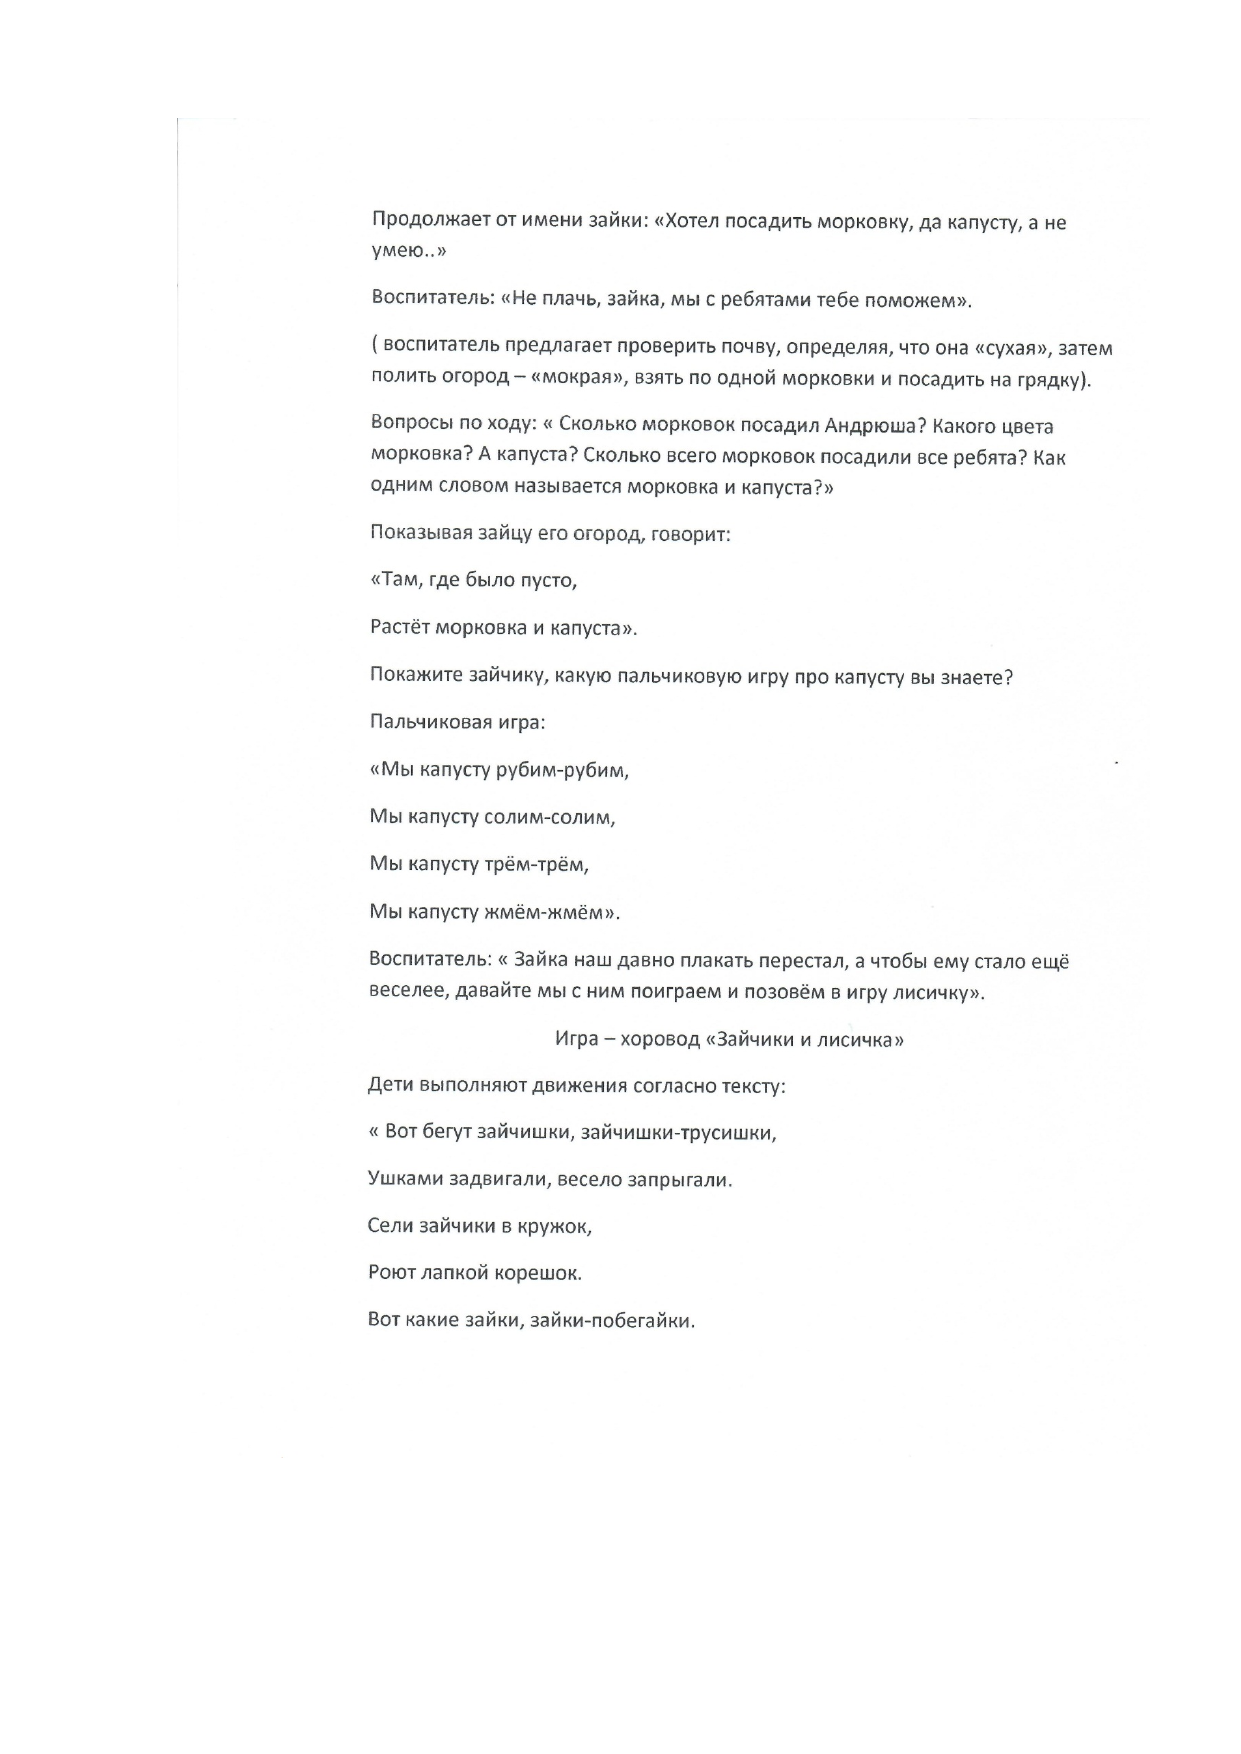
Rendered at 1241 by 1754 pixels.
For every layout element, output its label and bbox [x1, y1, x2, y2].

picture [177, 118, 1152, 1458]
